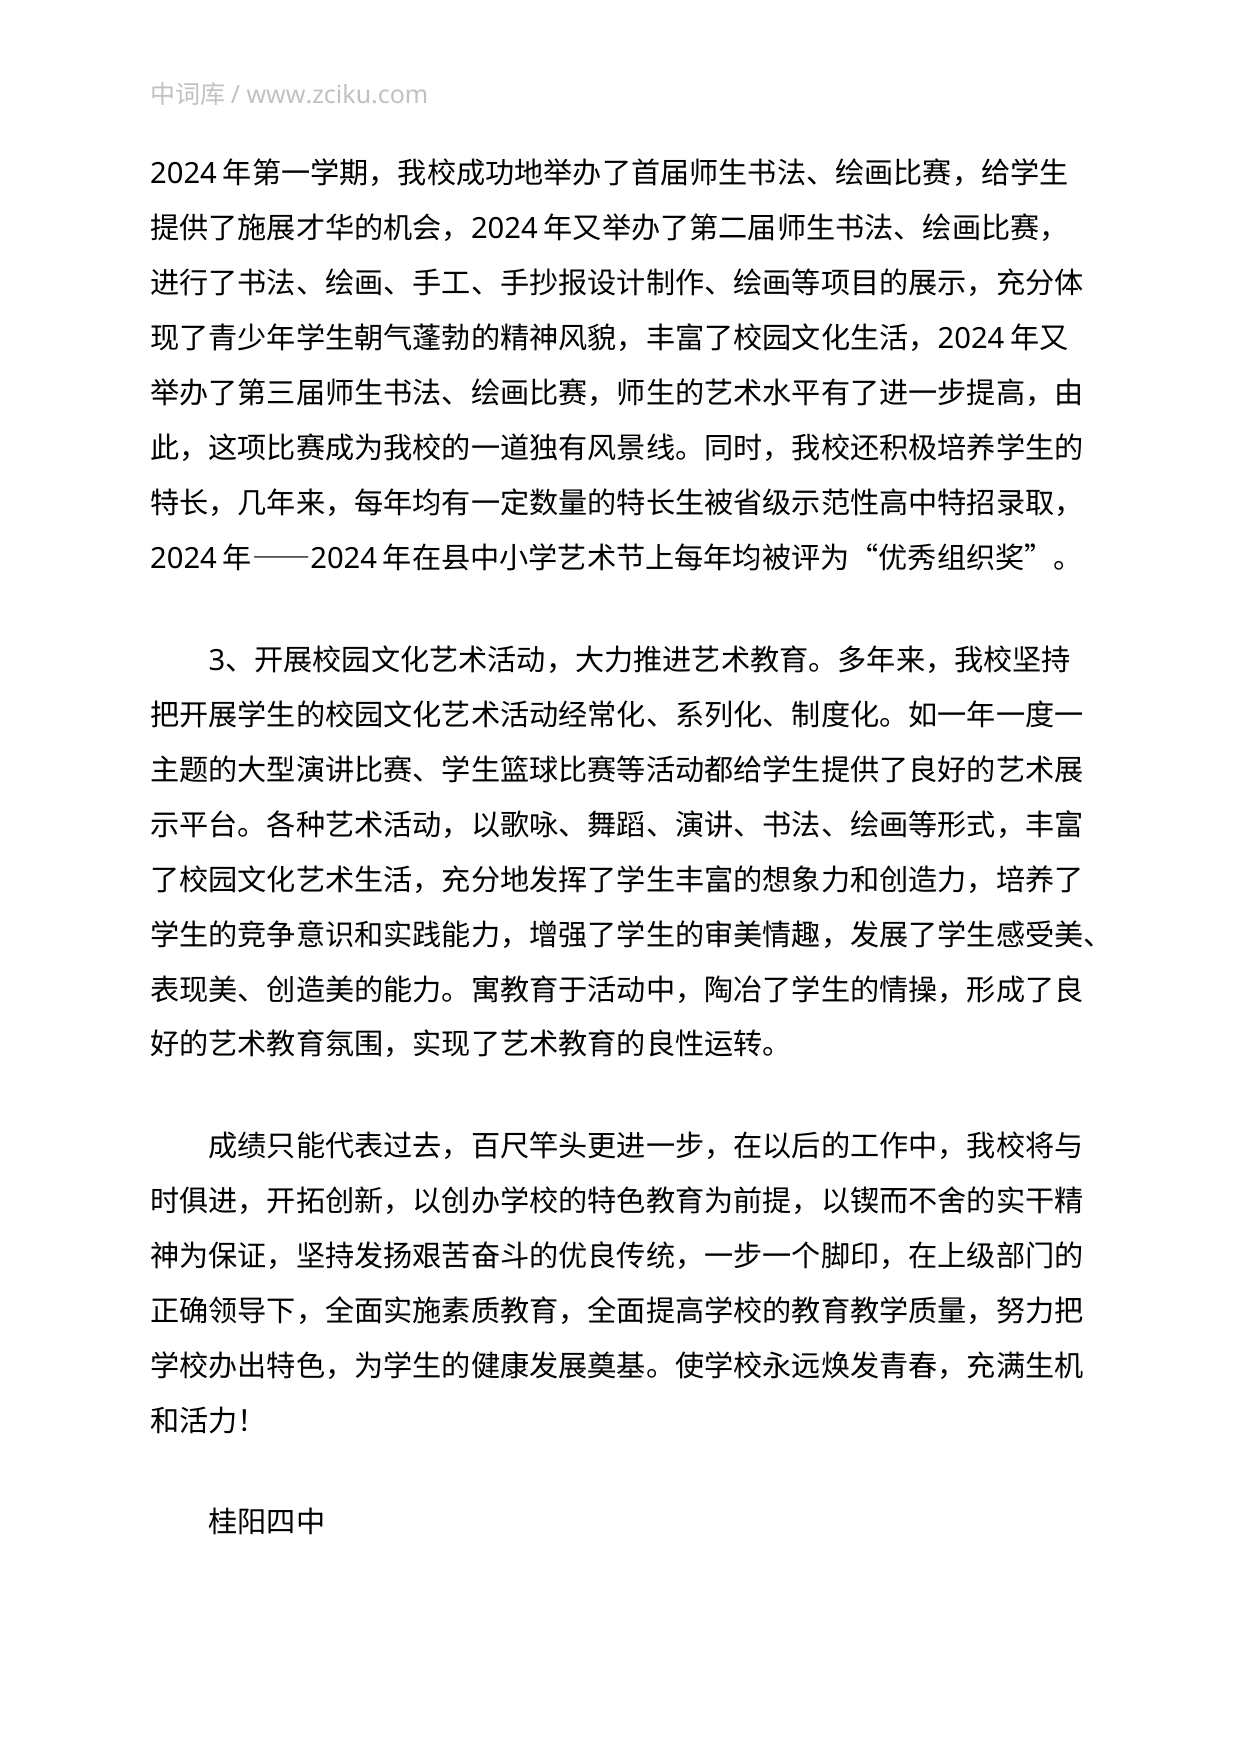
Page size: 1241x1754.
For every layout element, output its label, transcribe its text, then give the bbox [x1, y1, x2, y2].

text 成绩只能代表过去，百尺竿头更进一步，在以后的工作中，我校将与时俱进，开拓创新，以创办学校的特色教育为前提，以锲而不舍的实干精神为保证，坚持发扬艰苦奋斗的优良传统，一步一个脚印，在上级部门的正确领导下，全面实施素质教育，全面提高学校的教育教学质量，努力把学校办出特色，为学生的健康发展奠基。使学校永远焕发青春，充满生机和活力！ [150, 1123, 1090, 1439]
text 桂阳四中 [150, 1499, 1090, 1541]
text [150, 150, 1090, 577]
text 3、开展校园文化艺术活动，大力推进艺术教育。多年来，我校坚持把开展学生的校园文化艺术活动经常化、系列化、制度化。如一年一度一主题的大型演讲比赛、学生篮球比赛等活动都给学生提供了良好的艺术展示平台。各种艺术活动，以歌咏、舞蹈、演讲、书法、绘画等形式，丰富了校园文化艺术生活，充分地发挥了学生丰富的想象力和创造力，培养了学生的竞争意识和实践能力，增强了学生的审美情趣，发展了学生感受美、表现美、创造美的能力。寓教育于活动中，陶冶了学生的情操，形成了良好的艺术教育氛围，实现了艺术教育的良性运转。 [150, 637, 1090, 1063]
